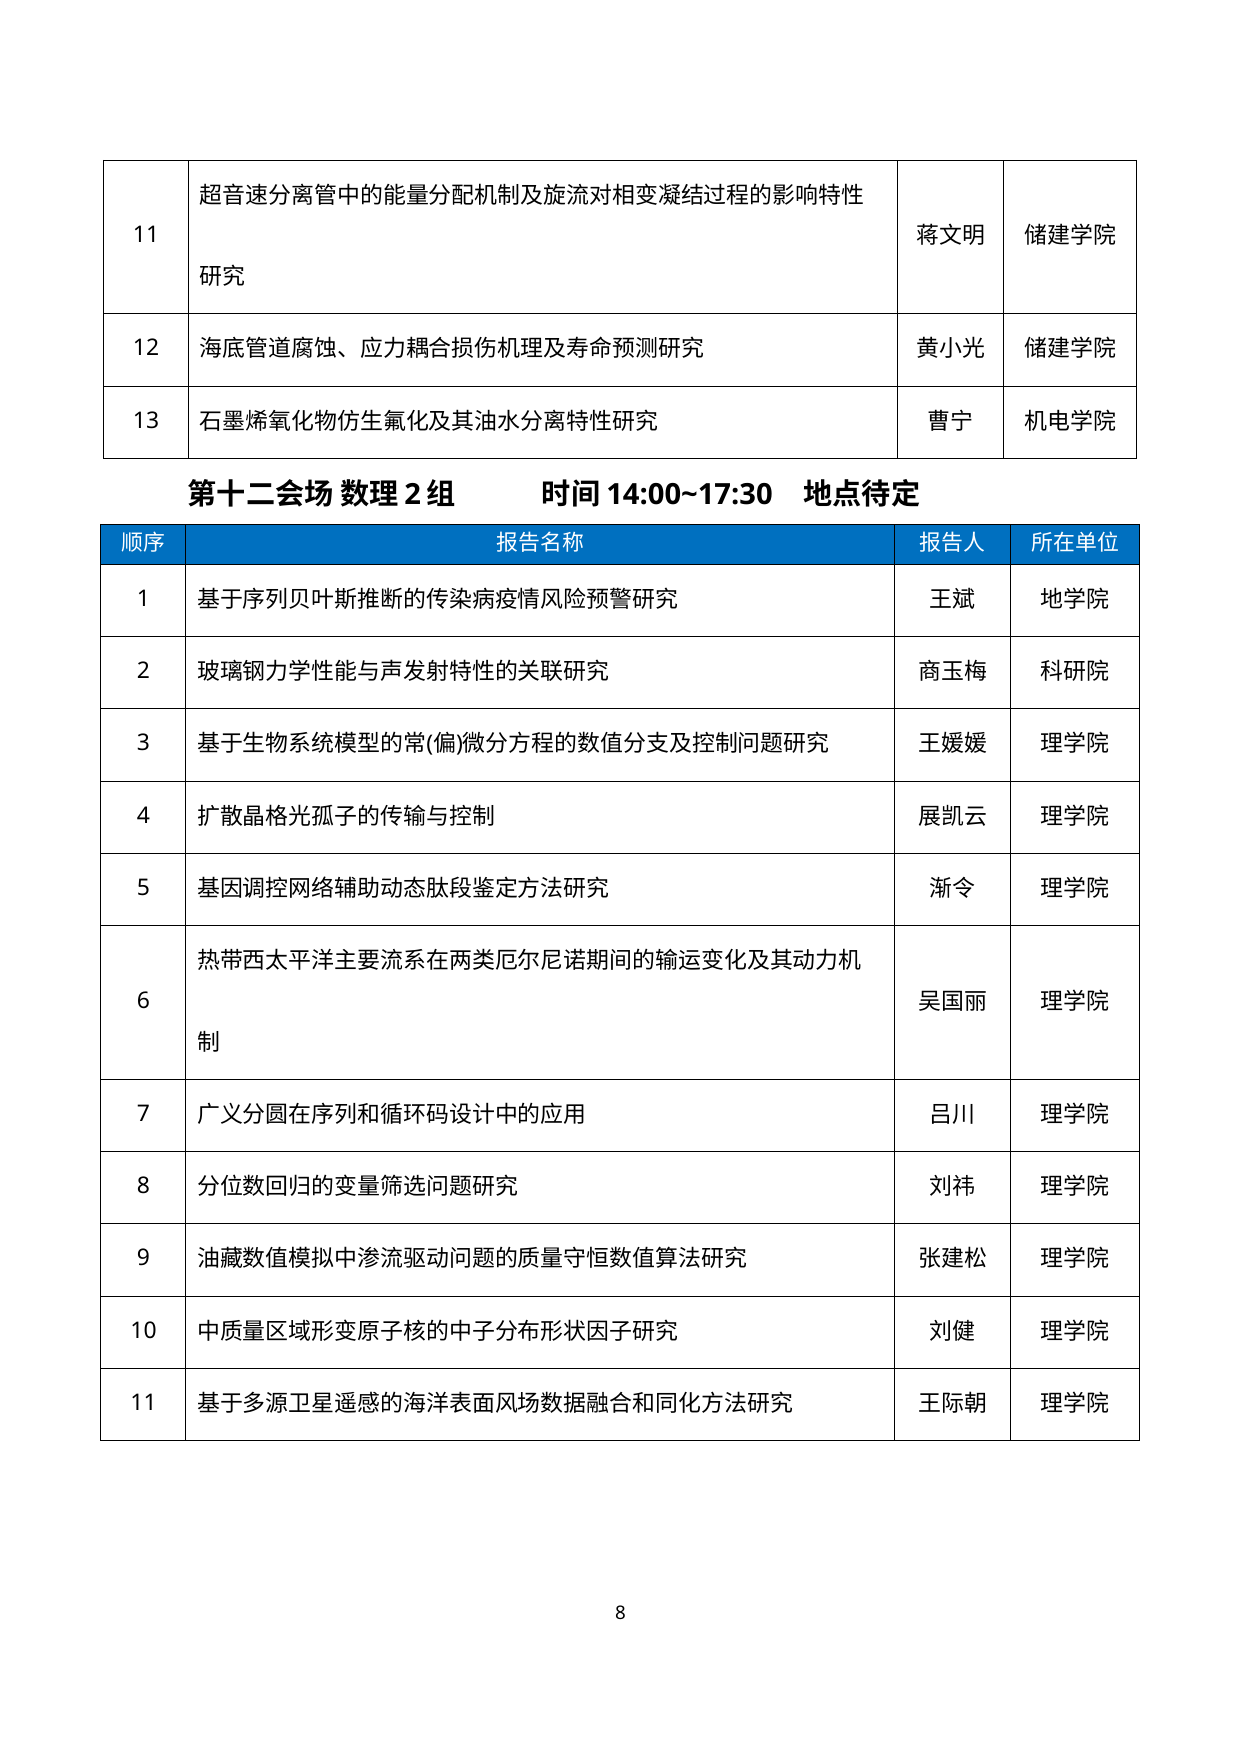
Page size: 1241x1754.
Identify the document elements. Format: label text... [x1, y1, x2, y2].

table_cell 商玉梅 [895, 637, 1010, 708]
table_cell 中质量区域形变原子核的中子分布形状因子研究 [186, 1297, 894, 1368]
table_header 报告名称 [186, 525, 894, 564]
text 第十二会场 数理2组 时间14:00~17:30 地点待定 [187, 459, 1053, 524]
table_cell 扩散晶格光孤子的传输与控制 [186, 782, 894, 853]
table_cell 科研院 [1011, 637, 1139, 708]
table_cell 7 [101, 1080, 185, 1151]
table_cell 理学院 [1011, 926, 1139, 1079]
table_header 顺序 [101, 525, 185, 564]
table_cell 储建学院 [1004, 161, 1136, 313]
table_cell 王斌 [895, 565, 1010, 636]
table_cell 基于生物系统模型的常(偏)微分方程的数值分支及控制问题研究 [186, 709, 894, 781]
table_cell 理学院 [1011, 1080, 1139, 1151]
table_cell 13 [104, 387, 188, 458]
table_cell 王际朝 [895, 1369, 1010, 1440]
table_header 报告人 [895, 525, 1010, 564]
table_cell 9 [101, 1224, 185, 1296]
table_cell 海底管道腐蚀、应力耦合损伤机理及寿命预测研究 [189, 314, 897, 386]
table_cell 11 [104, 161, 188, 313]
table_cell 刘祎 [895, 1152, 1010, 1223]
table_cell 地学院 [1011, 565, 1139, 636]
table_cell 渐令 [895, 854, 1010, 925]
table_cell 12 [104, 314, 188, 386]
table_cell 3 [101, 709, 185, 781]
table_cell 刘健 [895, 1297, 1010, 1368]
table_cell 10 [101, 1297, 185, 1368]
table_cell 石墨烯氧化物仿生氟化及其油水分离特性研究 [189, 387, 897, 458]
table_cell 蒋文明 [898, 161, 1003, 313]
table_cell 理学院 [1011, 1297, 1139, 1368]
table_cell 基于序列贝叶斯推断的传染病疫情风险预警研究 [186, 565, 894, 636]
table_header 所在单位 [1011, 525, 1139, 564]
table_cell 展凯云 [895, 782, 1010, 853]
table_cell 曹宁 [898, 387, 1003, 458]
table_cell 油藏数值模拟中渗流驱动问题的质量守恒数值算法研究 [186, 1224, 894, 1296]
table_cell 理学院 [1011, 1369, 1139, 1440]
table_cell 分位数回归的变量筛选问题研究 [186, 1152, 894, 1223]
table_cell 8 [101, 1152, 185, 1223]
table_cell 黄小光 [898, 314, 1003, 386]
table_cell 2 [101, 637, 185, 708]
table_cell 张建松 [895, 1224, 1010, 1296]
table_cell 热带西太平洋主要流系在两类厄尔尼诺期间的输运变化及其动力机制 [186, 926, 894, 1079]
table_cell 吴国丽 [895, 926, 1010, 1079]
table_cell 4 [101, 782, 185, 853]
table_cell 储建学院 [1004, 314, 1136, 386]
table_cell 理学院 [1011, 1224, 1139, 1296]
table_cell 机电学院 [1004, 387, 1136, 458]
table_cell 王媛媛 [895, 709, 1010, 781]
table_cell 基于多源卫星遥感的海洋表面风场数据融合和同化方法研究 [186, 1369, 894, 1440]
table_cell 11 [101, 1369, 185, 1440]
table_cell 理学院 [1011, 709, 1139, 781]
table_cell 1 [101, 565, 185, 636]
table_cell 吕川 [895, 1080, 1010, 1151]
table_cell 5 [101, 854, 185, 925]
table_cell 广义分圆在序列和循环码设计中的应用 [186, 1080, 894, 1151]
table_cell 理学院 [1011, 782, 1139, 853]
table_cell 玻璃钢力学性能与声发射特性的关联研究 [186, 637, 894, 708]
table_cell 基因调控网络辅助动态肽段鉴定方法研究 [186, 854, 894, 925]
table_cell 超音速分离管中的能量分配机制及旋流对相变凝结过程的影响特性研究 [189, 161, 897, 313]
table_cell 理学院 [1011, 1152, 1139, 1223]
table_cell 理学院 [1011, 854, 1139, 925]
table_cell 6 [101, 926, 185, 1079]
